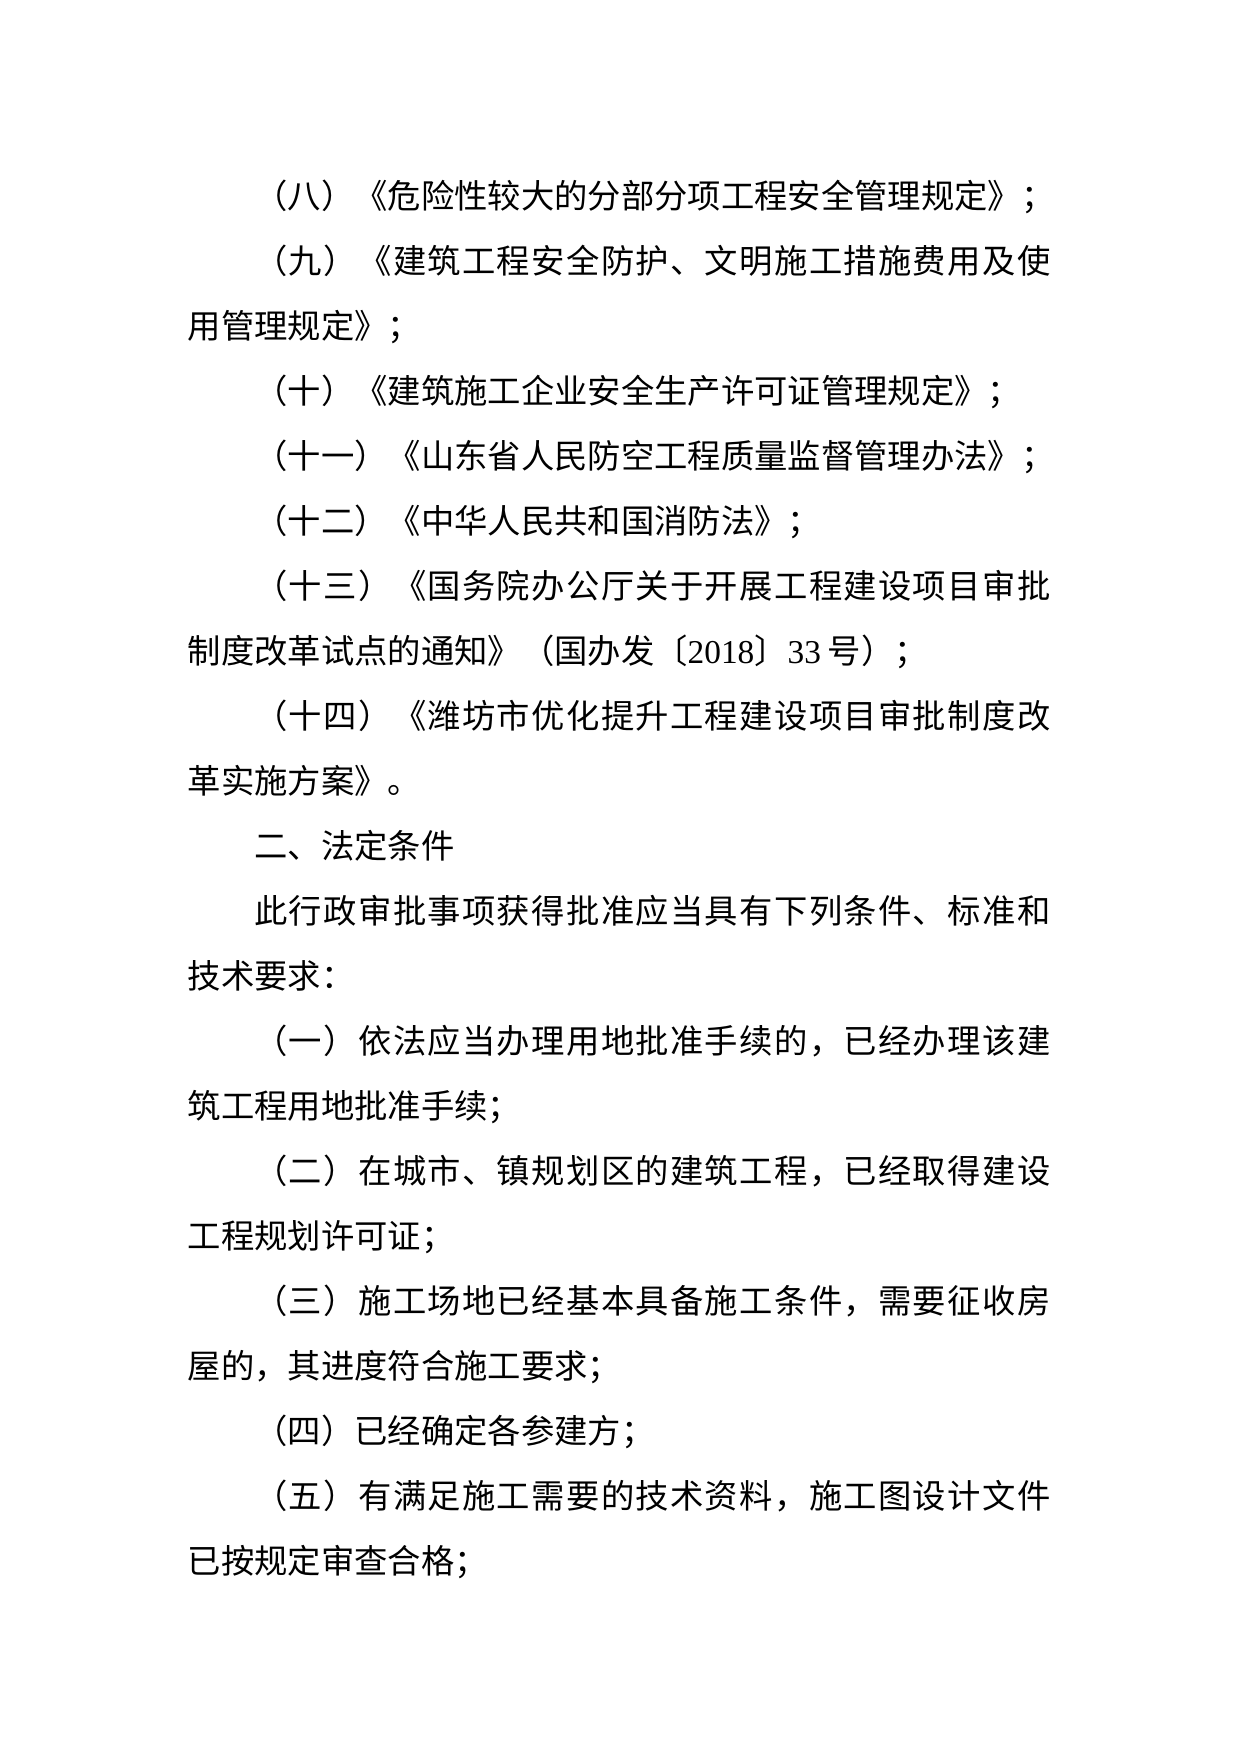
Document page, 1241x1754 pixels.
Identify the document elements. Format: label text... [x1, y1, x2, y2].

text （十四）《潍坊市优化提升工程建设项目审批制度改革实施方案》。 [187, 682, 1053, 812]
text （五）有满足施工需要的技术资料，施工图设计文件已按规定审查合格； [187, 1462, 1053, 1592]
text （三）施工场地已经基本具备施工条件，需要征收房屋的，其进度符合施工要求； [187, 1267, 1053, 1397]
text （九）《建筑工程安全防护、文明施工措施费用及使用管理规定》； [187, 227, 1053, 357]
text （八）《危险性较大的分部分项工程安全管理规定》； [187, 162, 1053, 227]
text （十一）《山东省人民防空工程质量监督管理办法》； [187, 422, 1053, 487]
text （四）已经确定各参建方； [187, 1397, 1053, 1462]
text （一）依法应当办理用地批准手续的，已经办理该建筑工程用地批准手续； [187, 1007, 1053, 1137]
text 此行政审批事项获得批准应当具有下列条件、标准和技术要求： [187, 877, 1053, 1007]
text （十三）《国务院办公厅关于开展工程建设项目审批制度改革试点的通知》（国办发〔2018〕33号）； [187, 552, 1053, 682]
text （十二）《中华人民共和国消防法》； [187, 487, 1053, 552]
text 二、法定条件 [187, 812, 1053, 877]
text （十）《建筑施工企业安全生产许可证管理规定》； [187, 357, 1053, 422]
text （二）在城市、镇规划区的建筑工程，已经取得建设工程规划许可证； [187, 1137, 1053, 1267]
